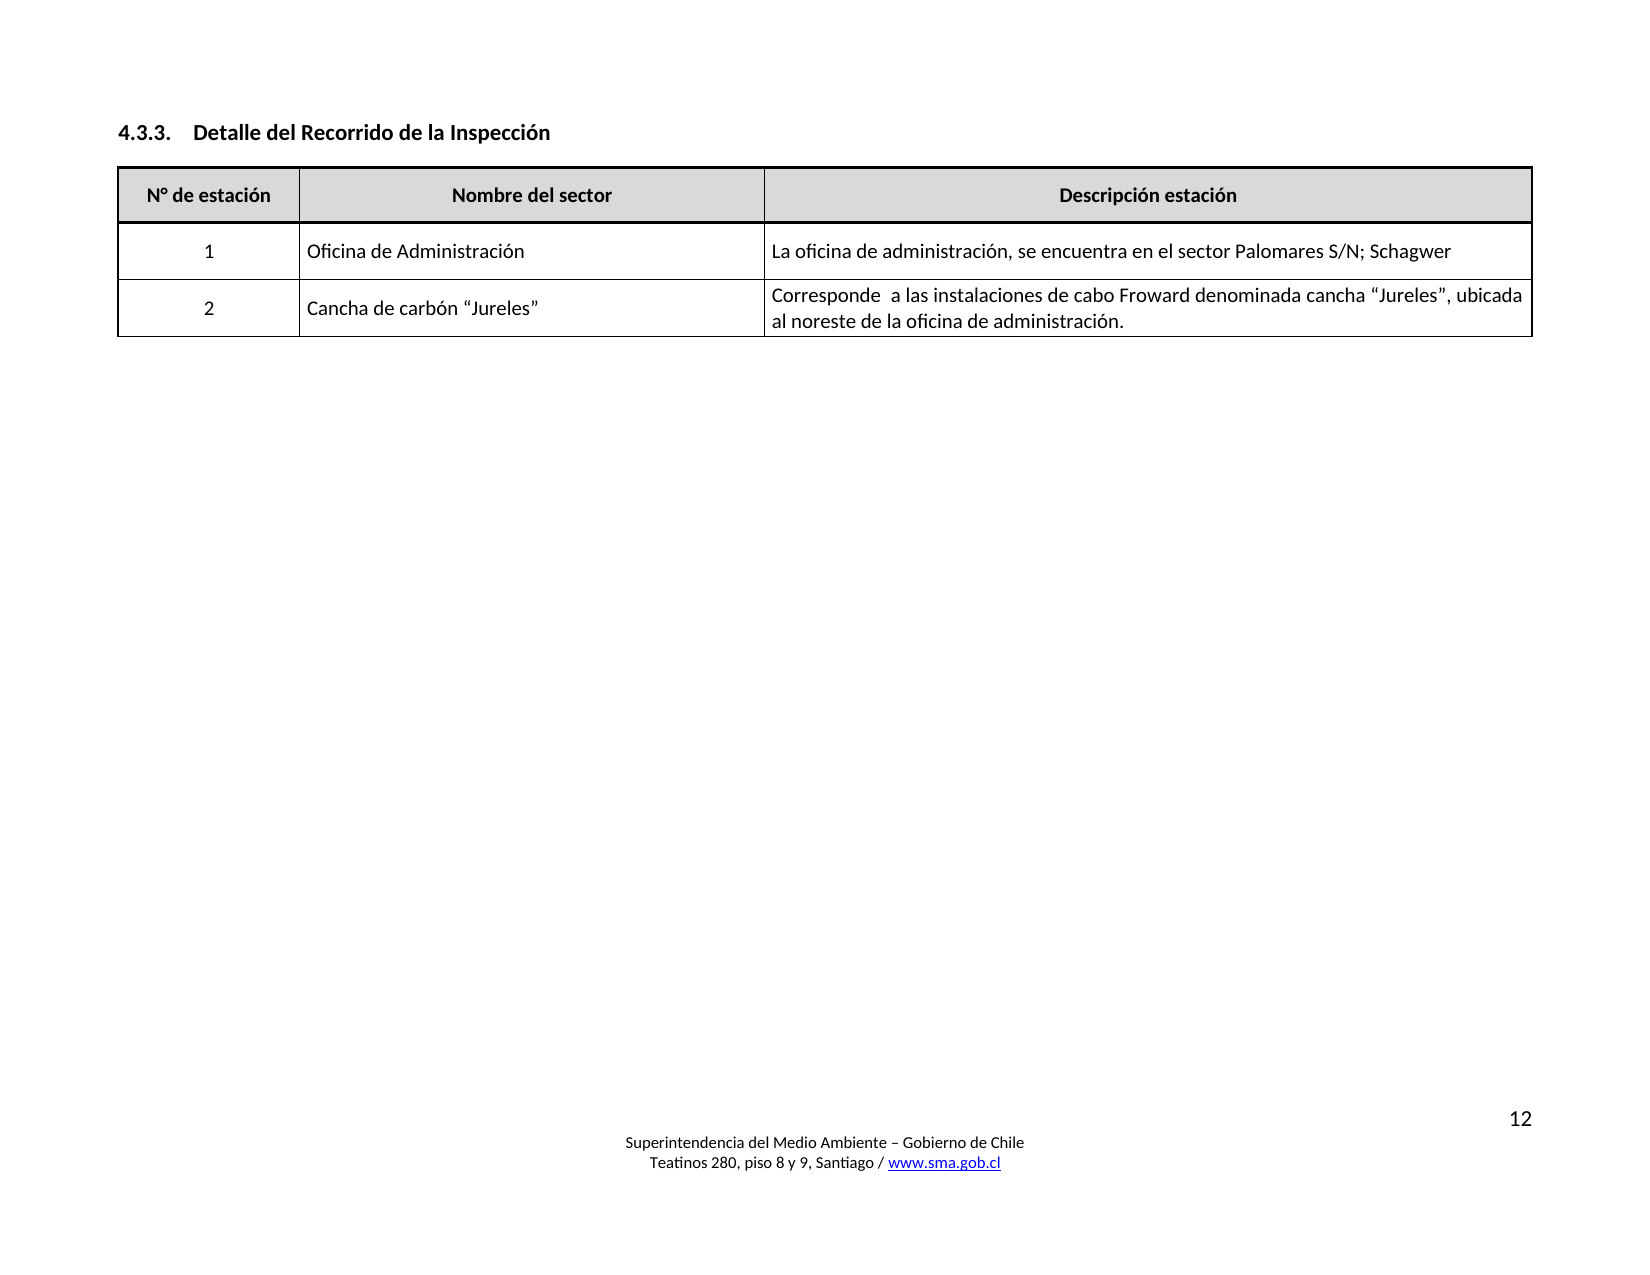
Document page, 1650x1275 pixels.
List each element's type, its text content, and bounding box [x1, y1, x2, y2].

table_cell 1 [119, 224, 299, 279]
table_cell Cancha de carbón “Jureles” [300, 280, 764, 336]
table_header Nombre del sector [300, 169, 764, 221]
table_cell 2 [119, 280, 299, 336]
table_cell Corresponde a las instalaciones de cabo Froward denominada cancha “Jureles”, ubicada al noreste de la oficina de administración. [765, 280, 1531, 336]
table_header Descripción estación [765, 169, 1531, 221]
subtitle Detalle del Recorrido de la Inspección [118, 118, 1532, 146]
table_header N° de estación [119, 169, 299, 221]
table_cell La oficina de administración, se encuentra en el sector Palomares S/N; Schagwer [765, 224, 1531, 279]
table_cell Oficina de Administración [300, 224, 764, 279]
